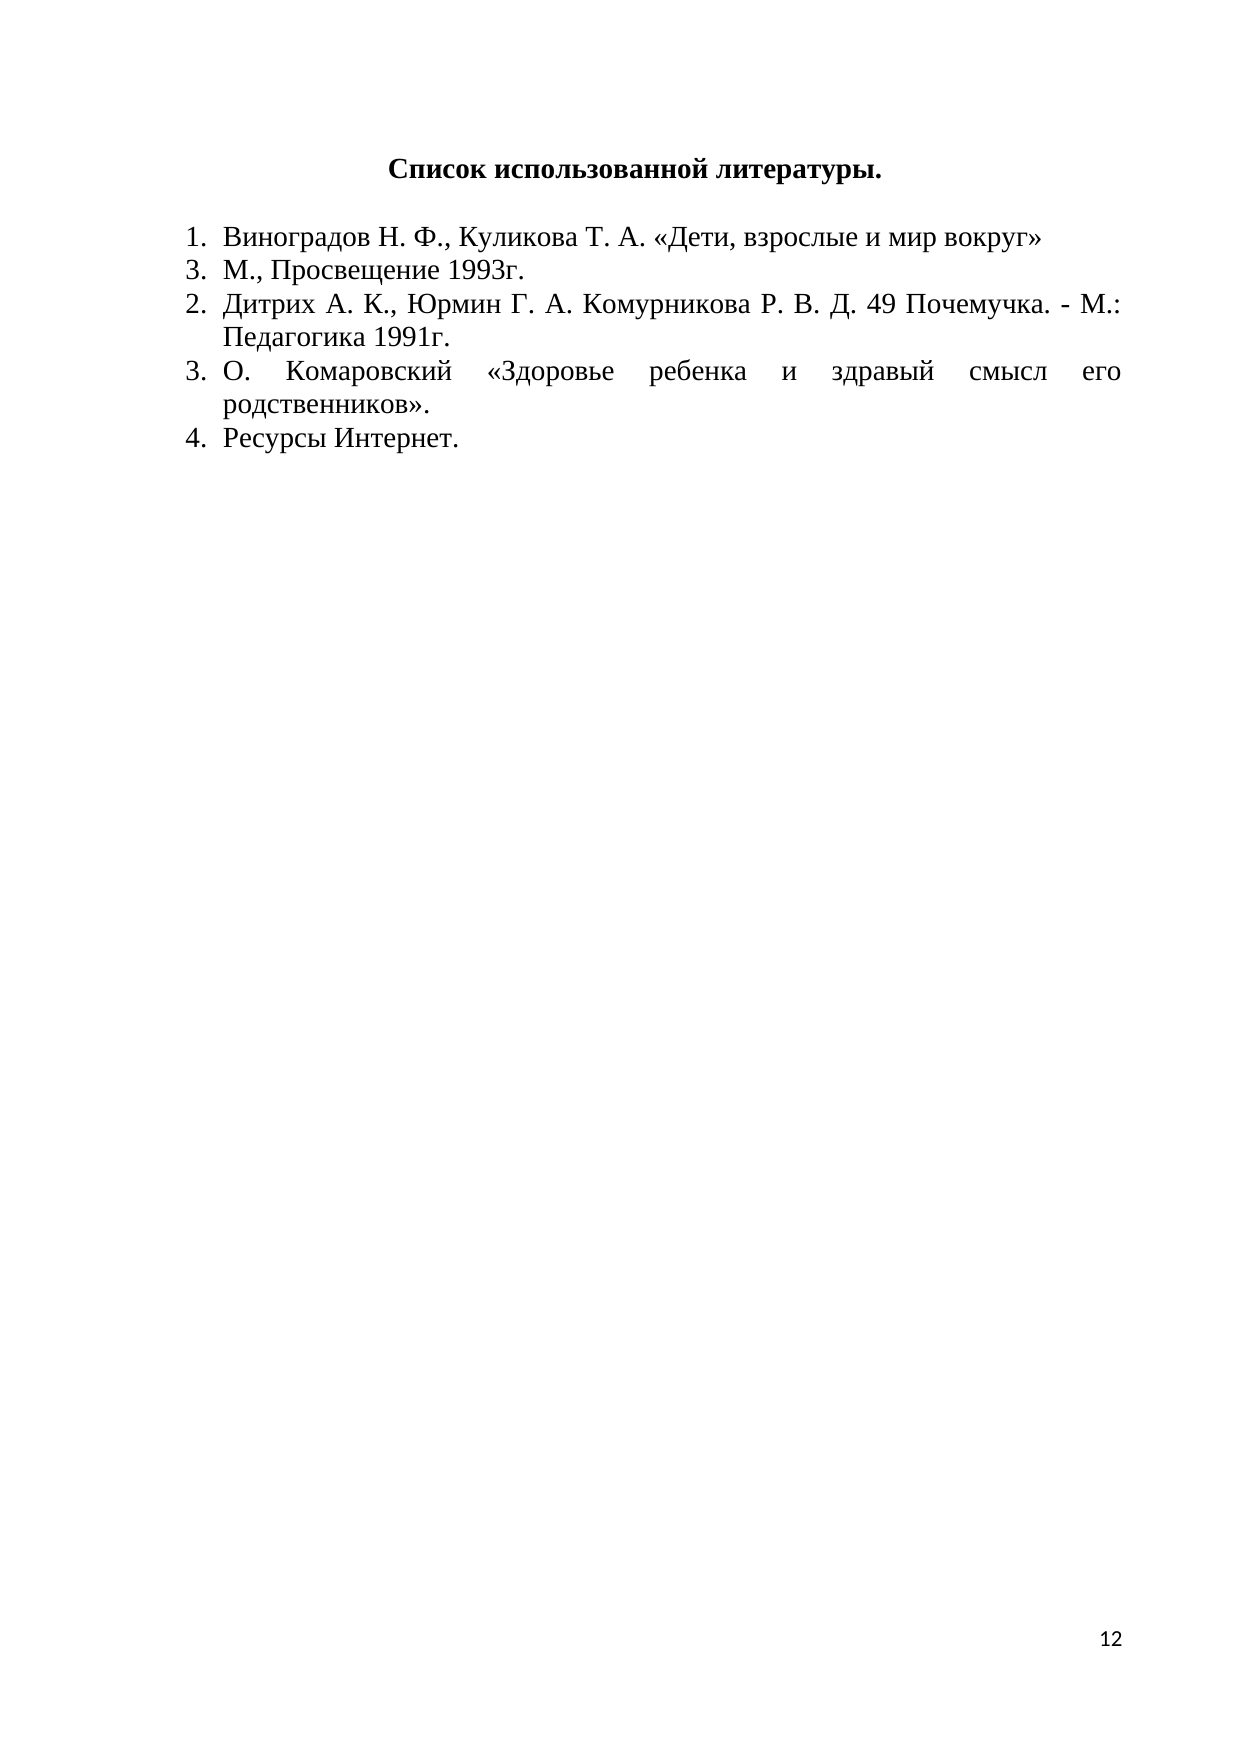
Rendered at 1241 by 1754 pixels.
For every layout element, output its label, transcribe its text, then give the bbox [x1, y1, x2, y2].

list Дитрих А. К., Юрмин Г. А. Комурникова Р. В. Д. 49 Почемучка. - М.: Педагогика 1991г. [185, 286, 1122, 353]
text Список использованной литературы. [148, 152, 1122, 185]
list О. Комаровский «Здоровье ребенка и здравый смысл его родственников». [185, 353, 1122, 420]
list Виноградов Н. Ф., Куликова Т. А. «Дети, взрослые и мир вокруг» [185, 219, 1122, 252]
list Ресурсы Интернет. [185, 420, 1122, 453]
list М., Просвещение 1993г. [185, 252, 1122, 286]
